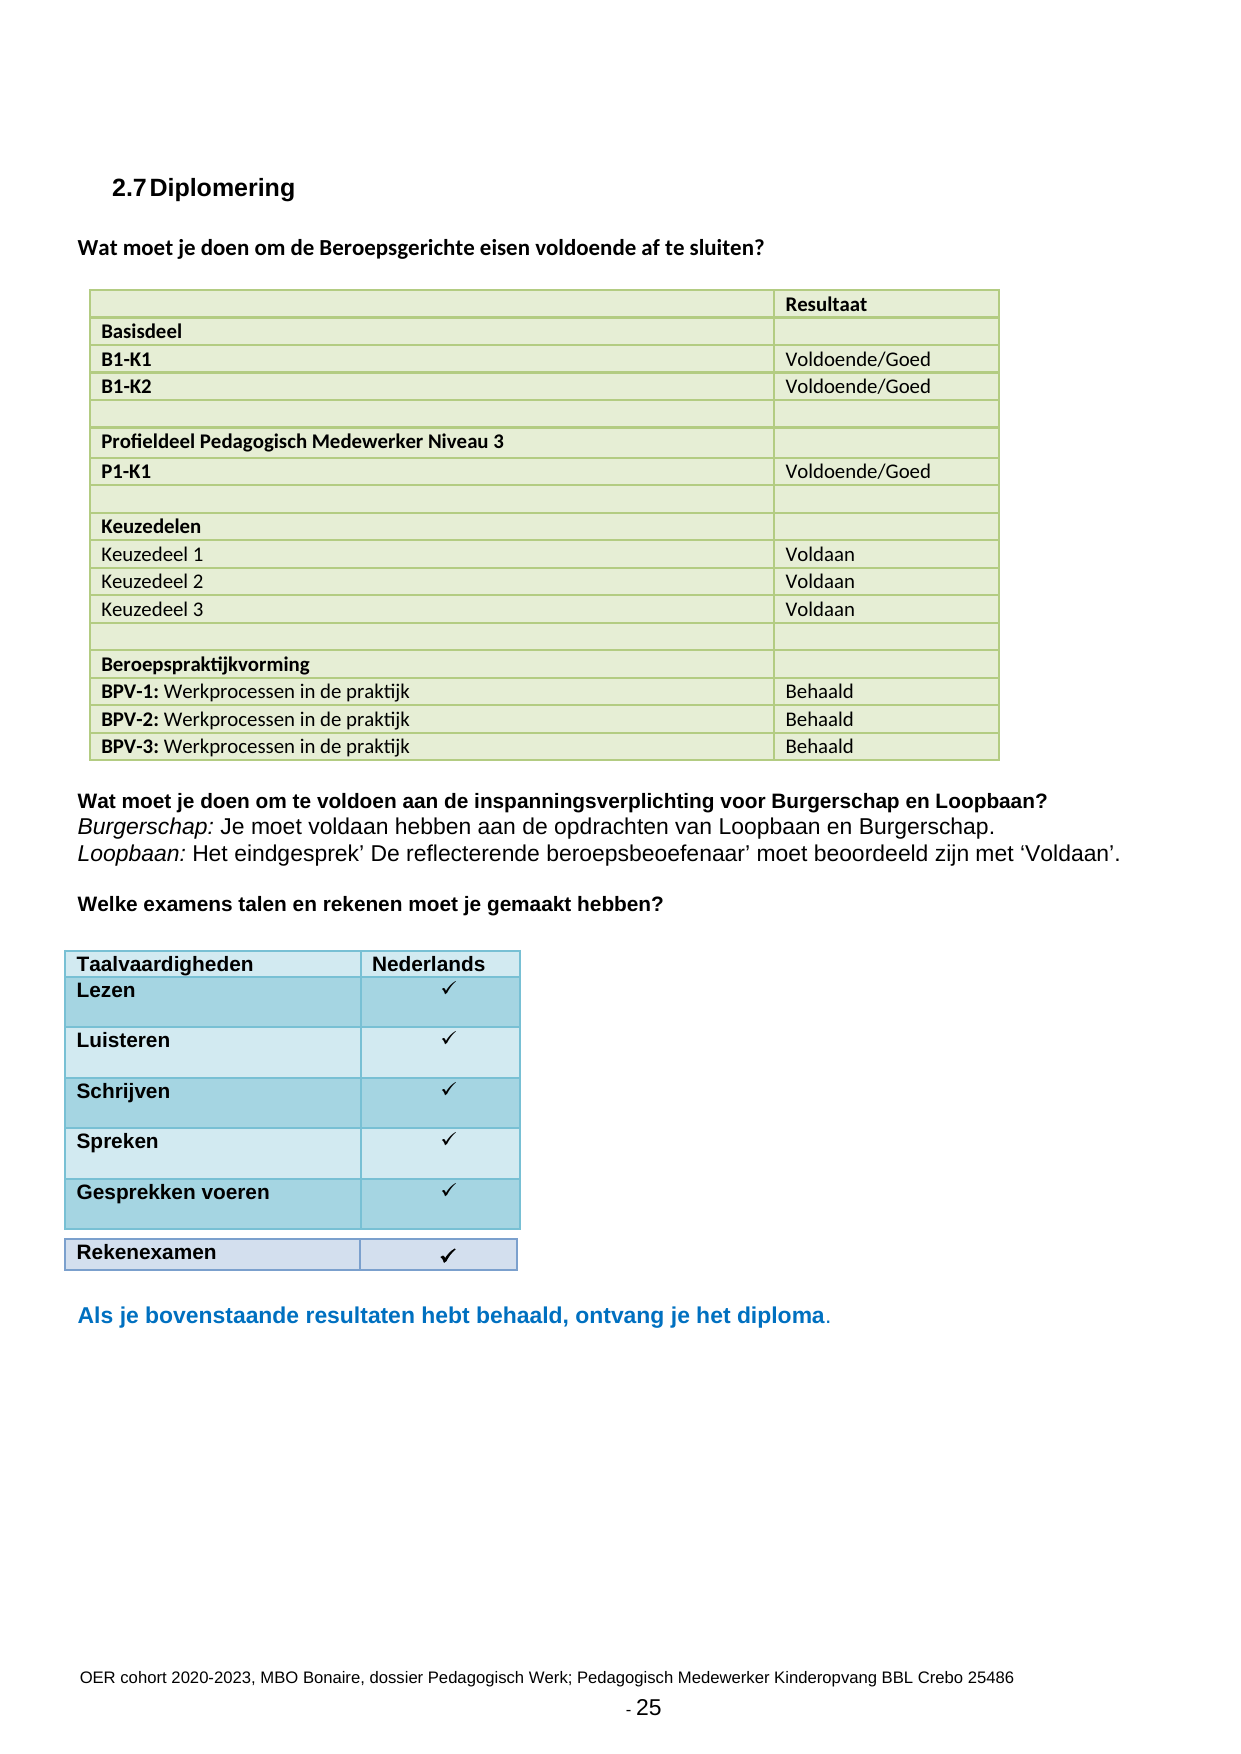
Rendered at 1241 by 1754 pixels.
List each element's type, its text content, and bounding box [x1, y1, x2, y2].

table_cell Schrijven [66, 1079, 360, 1127]
table_cell [775, 429, 998, 457]
table_cell [775, 514, 998, 539]
table_cell [775, 486, 998, 512]
table_cell [362, 1129, 519, 1178]
table_cell [775, 319, 998, 344]
table_cell B1-K2 [91, 374, 773, 399]
text Loopbaan: Het eindgesprek’ De reflecterende beroepsbeoefenaar’ moet beoordeeld zijn met ‘Voldaan’. [77, 839, 1123, 866]
table_cell Beroepspraktijkvorming [91, 651, 773, 677]
table_cell [362, 1180, 519, 1228]
table_header Taalvaardigheden [66, 952, 360, 976]
table_cell Lezen [66, 978, 360, 1026]
table_header Resultaat [775, 291, 998, 316]
table_header Nederlands [362, 952, 519, 976]
table_cell Voldoende/Goed [775, 459, 998, 484]
table_cell Behaald [775, 734, 998, 759]
table_cell Keuzedeel 3 [91, 596, 773, 622]
table_cell [775, 651, 998, 677]
table_cell BPV-2: Werkprocessen in de praktijk [91, 706, 773, 732]
text Welke examens talen en rekenen moet je gemaakt hebben? [77, 892, 1123, 916]
table_cell Behaald [775, 706, 998, 732]
text Burgerschap: Je moet voldaan hebben aan de opdrachten van Loopbaan en Burgerschap. [77, 813, 1123, 839]
table_header [91, 291, 773, 316]
table_cell Voldaan [775, 541, 998, 567]
table_cell Keuzedeel 1 [91, 541, 773, 567]
table_cell Profieldeel Pedagogisch Medewerker Niveau 3 [91, 429, 773, 457]
table_cell [91, 401, 773, 426]
table_cell [91, 624, 773, 649]
table_cell BPV-1: Werkprocessen in de praktijk [91, 679, 773, 704]
table_cell Gesprekken voeren [66, 1180, 360, 1228]
table_cell [362, 1028, 519, 1077]
table_cell Keuzedeel 2 [91, 569, 773, 594]
table_cell [91, 486, 773, 512]
table_cell Basisdeel [91, 319, 773, 344]
subtitle Diplomering [112, 173, 1123, 202]
table_cell BPV-3: Werkprocessen in de praktijk [91, 734, 773, 759]
table_header [361, 1240, 516, 1269]
table_cell [362, 1079, 519, 1127]
table_cell Behaald [775, 679, 998, 704]
table_cell [775, 624, 998, 649]
text Wat moet je doen om de Beroepsgerichte eisen voldoende af te sluiten? [77, 233, 1123, 261]
table_cell Spreken [66, 1129, 360, 1178]
table_cell Voldoende/Goed [775, 346, 998, 371]
table_cell P1-K1 [91, 459, 773, 484]
table_cell Luisteren [66, 1028, 360, 1077]
table_cell Voldaan [775, 569, 998, 594]
table_cell B1-K1 [91, 346, 773, 371]
table_cell [362, 978, 519, 1026]
table_cell Voldoende/Goed [775, 374, 998, 399]
text Wat moet je doen om te voldoen aan de inspanningsverplichting voor Burgerschap en Loopbaan? [77, 789, 1123, 813]
table_header Rekenexamen [66, 1240, 359, 1269]
text Als je bovenstaande resultaten hebt behaald, ontvang je het diploma. [77, 1302, 1123, 1328]
table_cell Voldaan [775, 596, 998, 622]
table_cell Keuzedelen [91, 514, 773, 539]
table_cell [775, 401, 998, 426]
